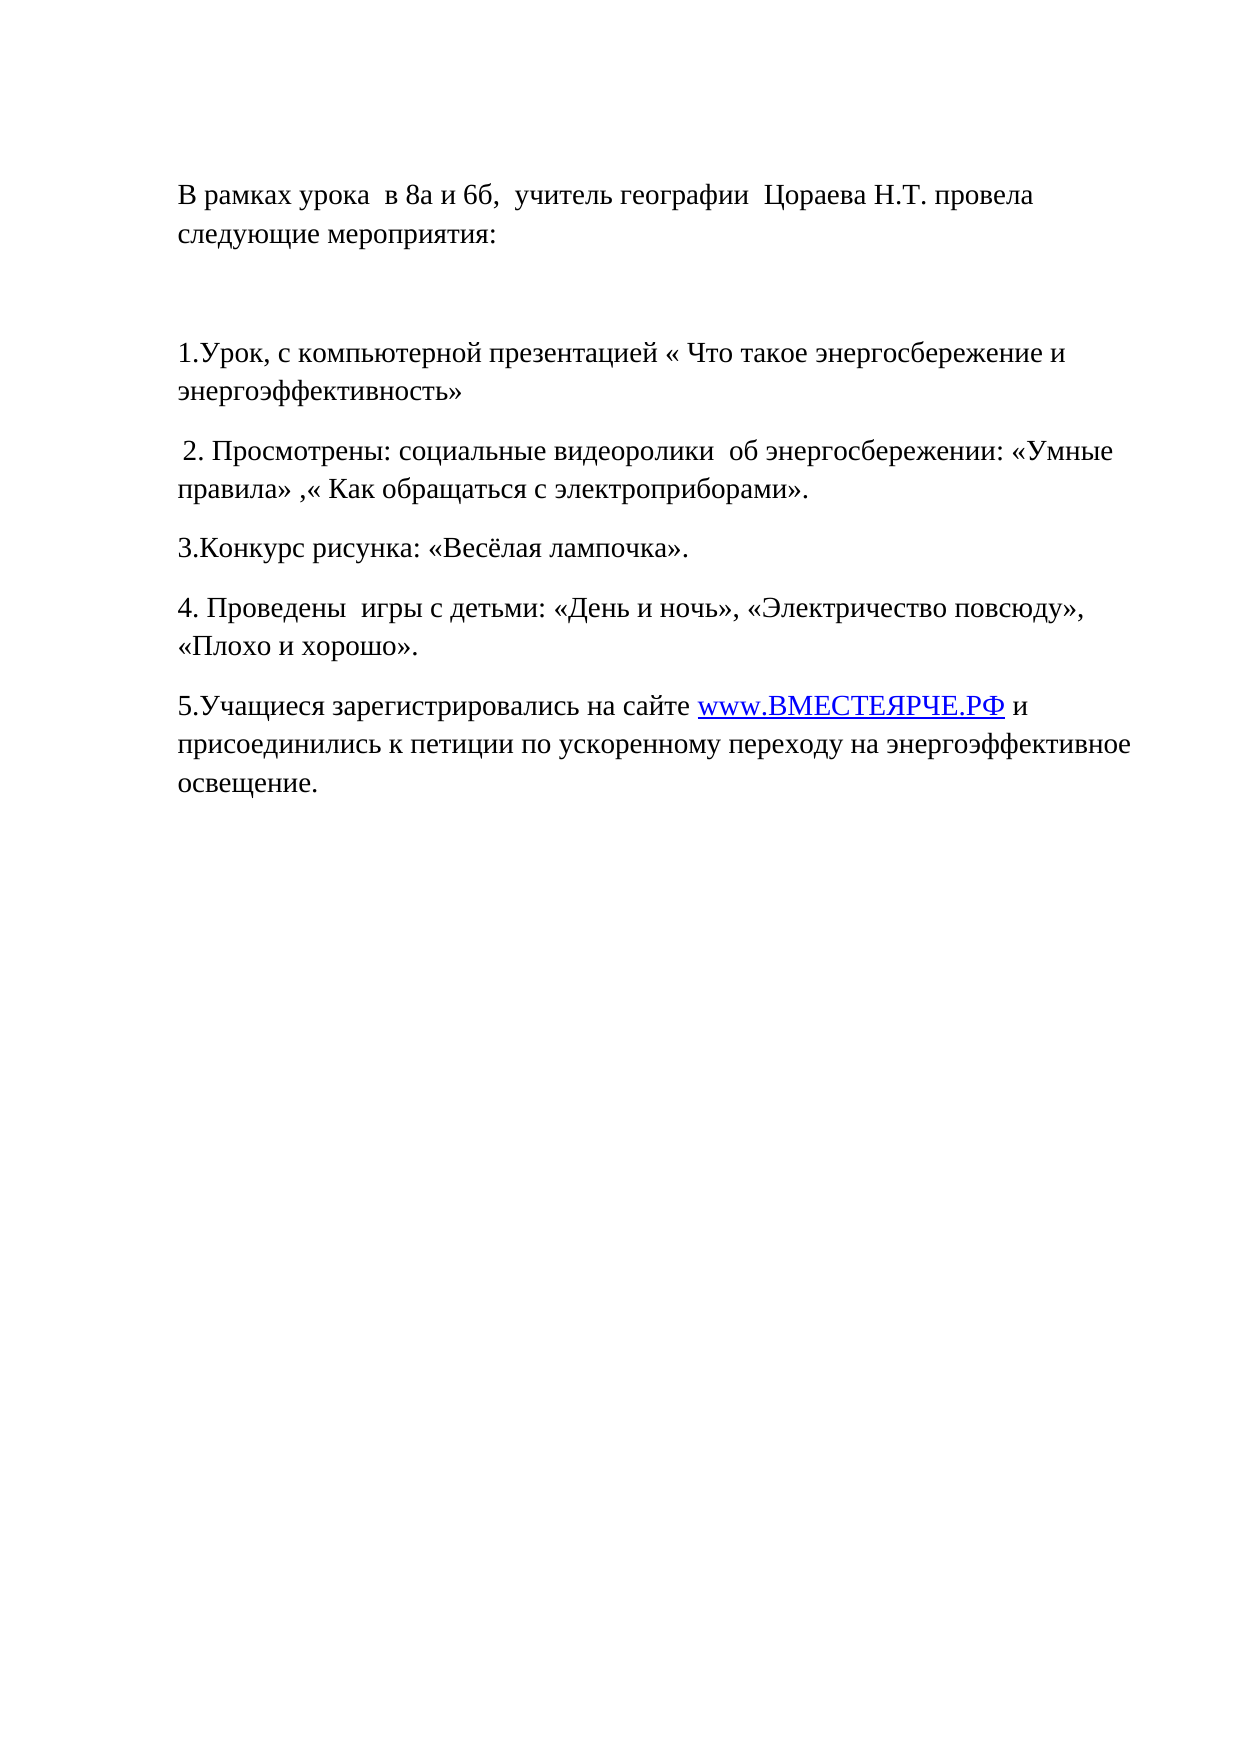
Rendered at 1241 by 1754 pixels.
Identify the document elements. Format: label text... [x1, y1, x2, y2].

text 4. Проведены игры с детьми: «День и ночь», «Электричество повсюду», «Плохо и хорошо». [177, 590, 1152, 662]
text 2. Просмотрены: социальные видеоролики об энергосбережении: «Умные правила» ,« Как обращаться с электроприборами». [177, 433, 1152, 505]
text 1.Урок, с компьютерной презентацией « Что такое энергосбережение и энергоэффективность» [177, 335, 1152, 407]
text 5.Учащиеся зарегистрировались на сайте www.ВМЕСТЕЯРЧЕ.РФ и присоединились к петиции по ускоренному переходу на энергоэффективное освещение. [177, 688, 1152, 798]
text В рамках урока в 8а и 6б, учитель географии Цораева Н.Т. провела следующие мероприятия: [177, 177, 1152, 249]
text 3.Конкурс рисунка: «Весёлая лампочка». [177, 531, 1152, 564]
